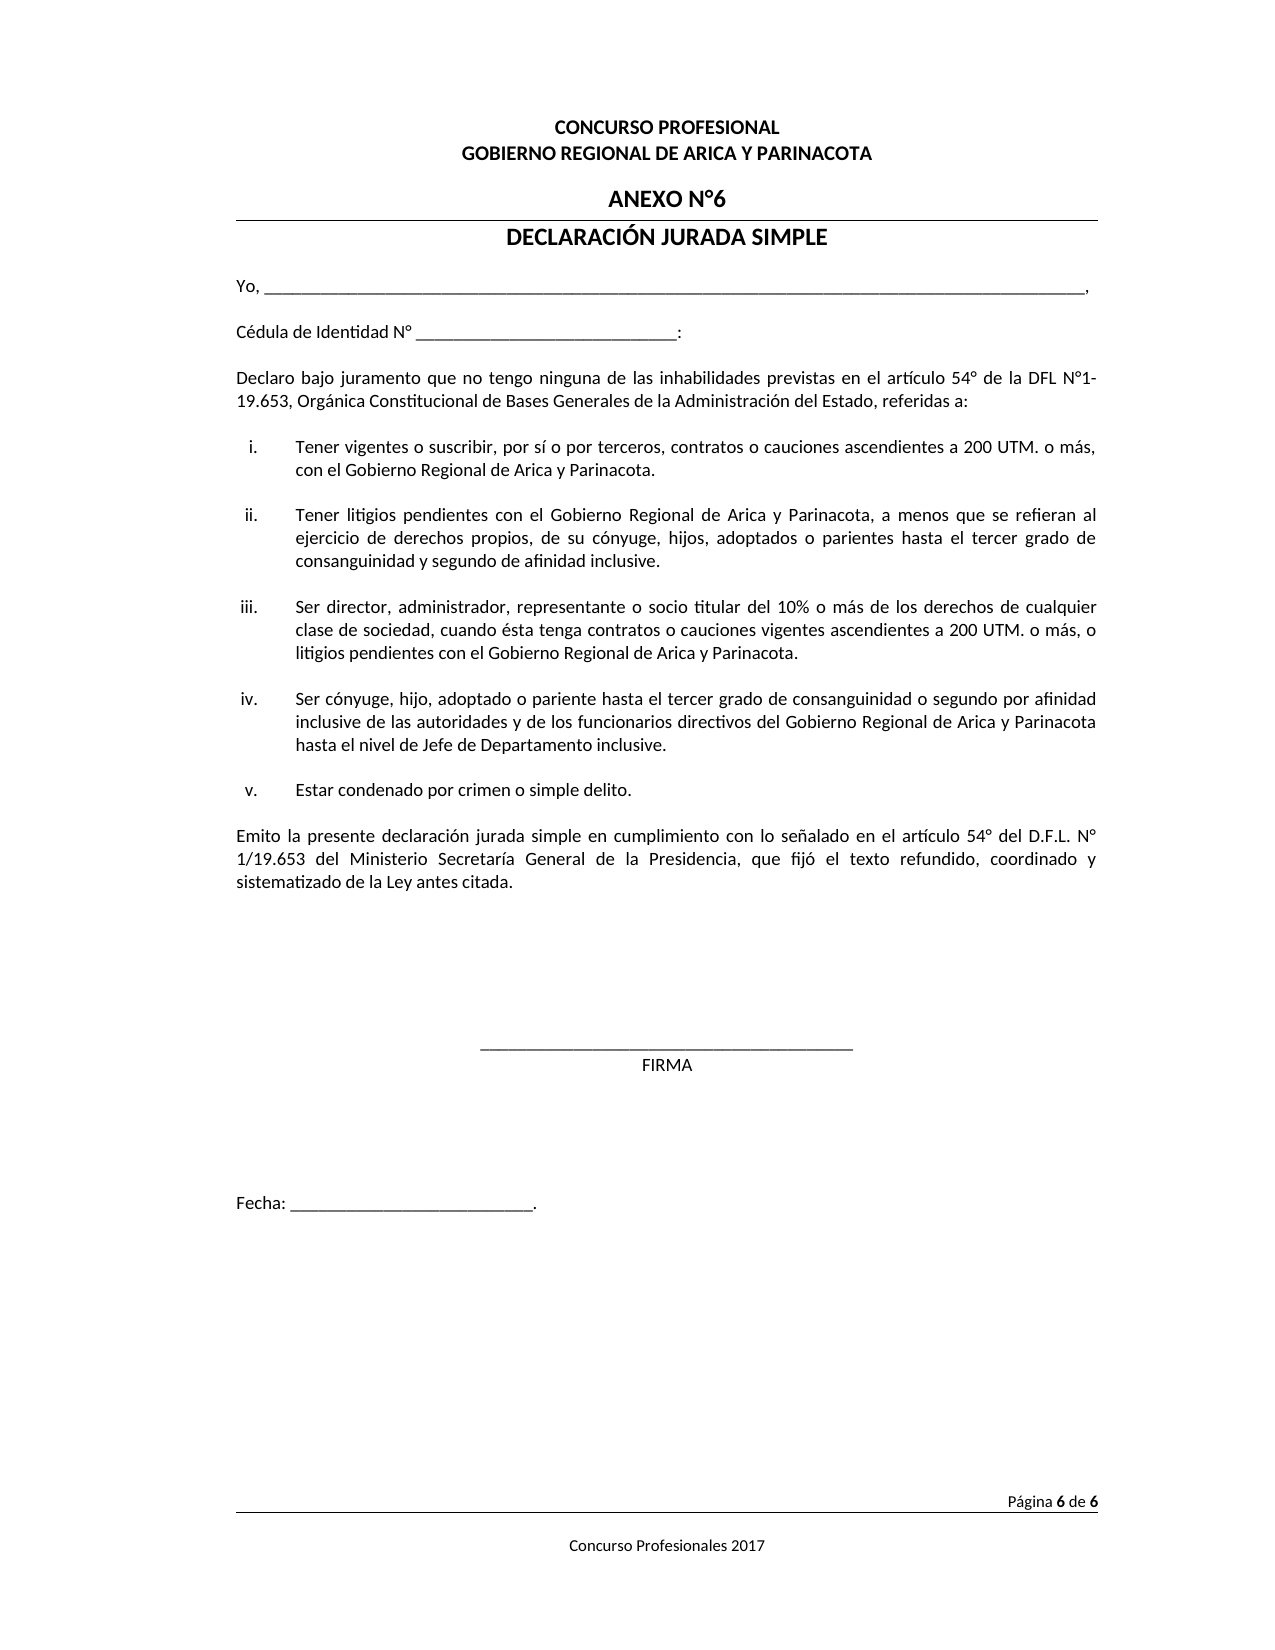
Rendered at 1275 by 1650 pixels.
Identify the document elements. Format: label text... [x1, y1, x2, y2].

list Tener vigentes o suscribir, por sí o por terceros, contratos o cauciones ascendientes a 200 UTM. o más, con el Gobierno Regional de Arica y Parinacota. [258, 435, 1098, 481]
list Ser cónyuge, hijo, adoptado o pariente hasta el tercer grado de consanguinidad o segundo por afinidad inclusive de las autoridades y de los funcionarios directivos del Gobierno Regional de Arica y Parinacota hasta el nivel de Jefe de Departamento inclusive. [258, 687, 1098, 756]
text FIRMA [236, 1053, 1098, 1076]
text ________________________________________ [236, 1031, 1098, 1053]
subtitle Concurso PROFESIONAL [236, 114, 1098, 140]
text ANEXO N°6 [236, 183, 1098, 220]
text Cédula de Identidad N° ____________________________: [236, 320, 1098, 343]
list Estar condenado por crimen o simple delito. [258, 778, 1098, 801]
list Ser director, administrador, representante o socio titular del 10% o más de los derechos de cualquier clase de sociedad, cuando ésta tenga contratos o cauciones vigentes ascendientes a 200 UTM. o más, o litigios pendientes con el Gobierno Regional de Arica y Parinacota. [258, 595, 1098, 664]
text Declaro bajo juramento que no tengo ninguna de las inhabilidades previstas en el artículo 54° de la DFL N°1-19.653, Orgánica Constitucional de Bases Generales de la Administración del Estado, referidas a: [236, 366, 1098, 412]
list Tener litigios pendientes con el Gobierno Regional de Arica y Parinacota, a menos que se refieran al ejercicio de derechos propios, de su cónyuge, hijos, adoptados o parientes hasta el tercer grado de consanguinidad y segundo de afinidad inclusive. [258, 503, 1098, 572]
text Yo, ________________________________________________________________________________________, [236, 274, 1098, 297]
text GOBIERNO REGIONAL DE ARICA Y PARINACOTA [236, 140, 1098, 165]
subtitle Fecha: __________________________. [236, 1191, 1098, 1214]
text DECLARACIÓN JURADA SIMPLE [236, 221, 1098, 251]
text Emito la presente declaración jurada simple en cumplimiento con lo señalado en el artículo 54° del D.F.L. N° 1/19.653 del Ministerio Secretaría General de la Presidencia, que fijó el texto refundido, coordinado y sistematizado de la Ley antes citada. [236, 824, 1098, 893]
